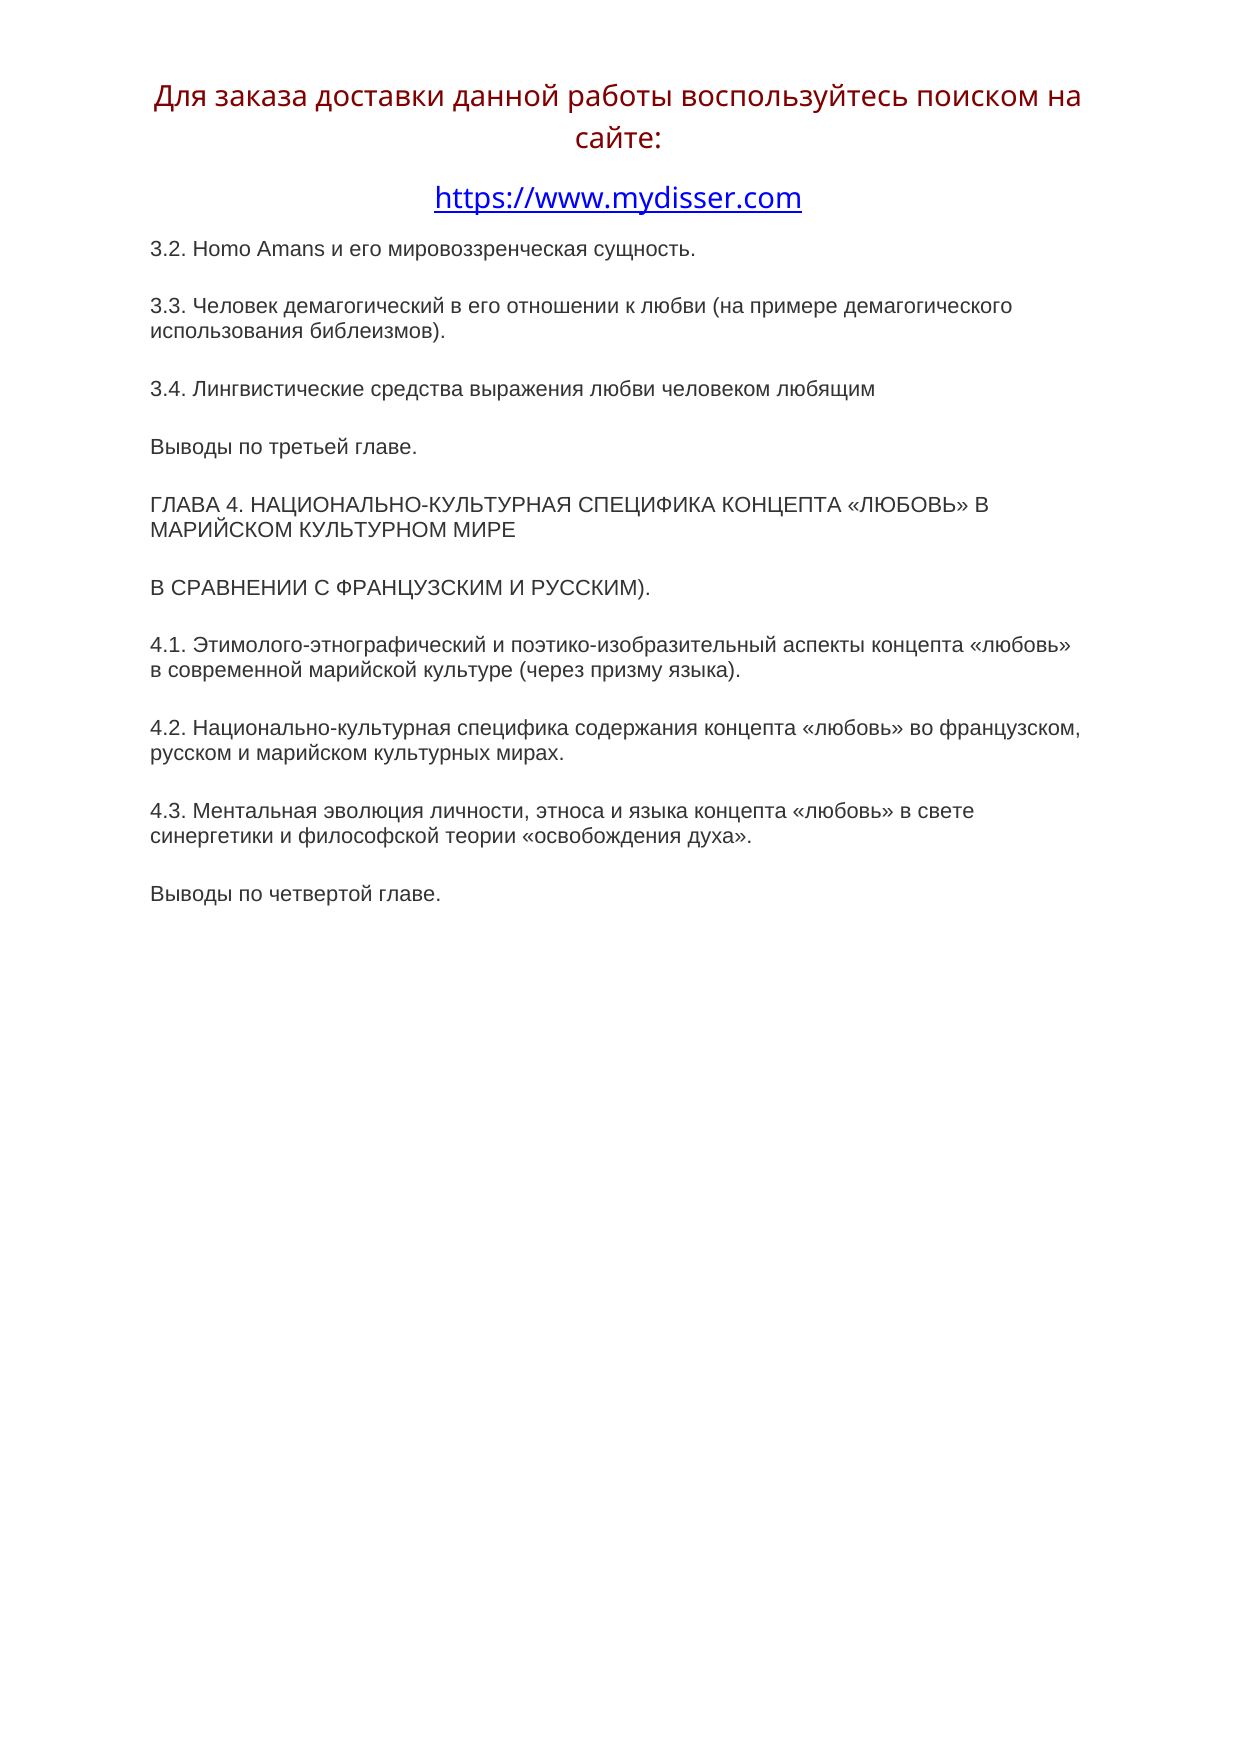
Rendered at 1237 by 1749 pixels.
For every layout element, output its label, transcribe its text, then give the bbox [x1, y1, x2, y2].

text 3.3. Человек демагогический в его отношении к любви (на примере демагогического использования библеизмов). [150, 293, 1086, 344]
text ГЛАВА 4. НАЦИОНАЛЬНО-КУЛЬТУРНАЯ СПЕЦИФИКА КОНЦЕПТА «ЛЮБОВЬ» В МАРИЙСКОМ КУЛЬТУРНОМ МИРЕ [150, 492, 1086, 542]
text Выводы по четвертой главе. [150, 881, 1086, 906]
text В СРАВНЕНИИ С ФРАНЦУЗСКИМ И РУССКИМ). [150, 574, 1086, 600]
text 3.2. Homo Amans и его мировоззренческая сущность. [150, 236, 1086, 261]
text 3.4. Лингвистические средства выражения любви человеком любящим [150, 376, 1086, 401]
text 4.1. Этимолого-этнографический и поэтико-изобразительный аспекты концепта «любовь» в современной марийской культуре (через призму языка). [150, 632, 1086, 683]
text 4.2. Национально-культурная специфика содержания концепта «любовь» во французском, русском и марийском культурных мирах. [150, 715, 1086, 766]
text Выводы по третьей главе. [150, 434, 1086, 459]
text 4.3. Ментальная эволюция личности, этноса и языка концепта «любовь» в свете синергетики и философской теории «освобождения духа». [150, 798, 1086, 848]
